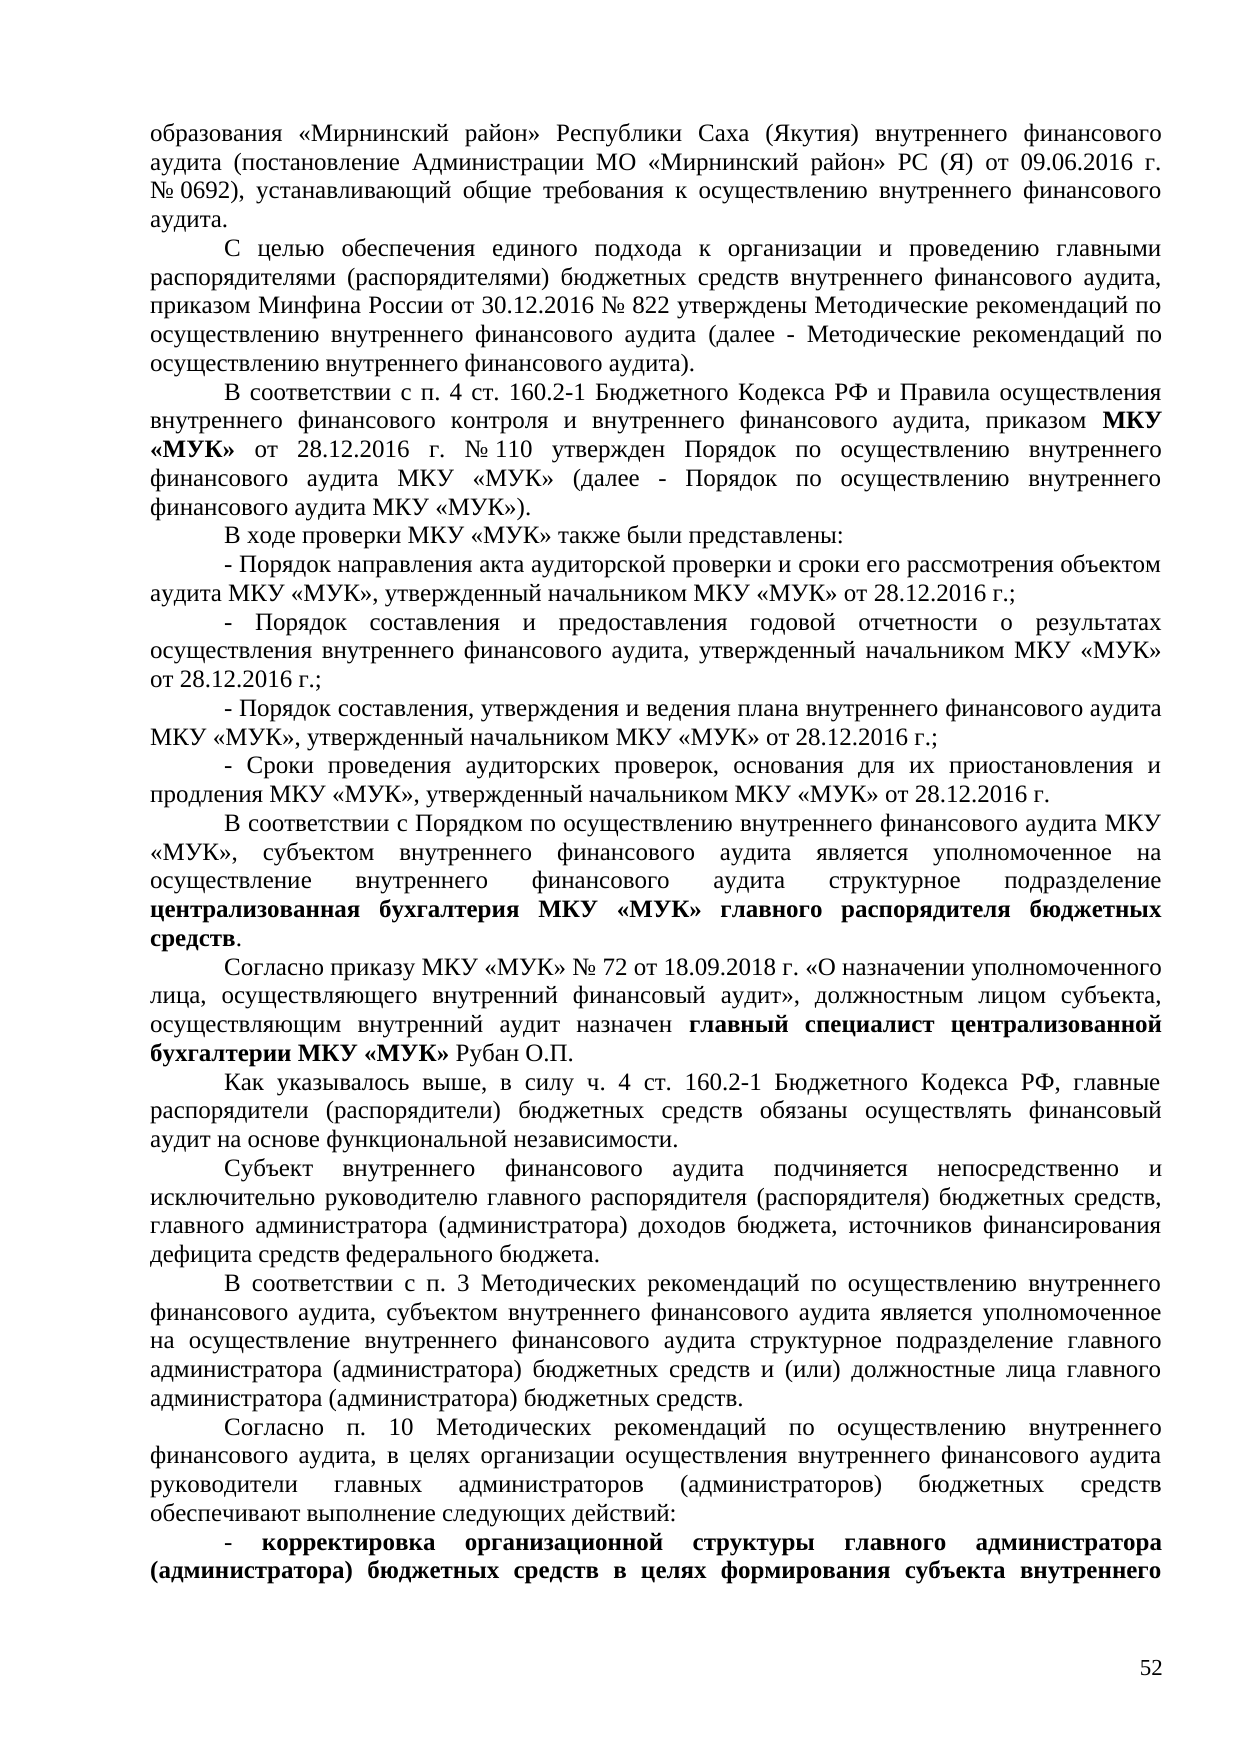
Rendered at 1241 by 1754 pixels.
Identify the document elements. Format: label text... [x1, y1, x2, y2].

text В соответствии с п. 3 Методических рекомендаций по осуществлению внутреннего финансового аудита, субъектом внутреннего финансового аудита является уполномоченное на осуществление внутреннего финансового аудита структурное подразделение главного администратора (администратора) бюджетных средств и (или) должностные лица главного администратора (администратора) бюджетных средств. [150, 1268, 1162, 1412]
text - Порядок направления акта аудиторской проверки и сроки его рассмотрения объектом аудита МКУ «МУК», утвержденный начальником МКУ «МУК» от 28.12.2016 г.; [150, 549, 1162, 607]
text В соответствии с Порядком по осуществлению внутреннего финансового аудита МКУ «МУК», субъектом внутреннего финансового аудита является уполномоченное на осуществление внутреннего финансового аудита структурное подразделение централизованная бухгалтерия МКУ «МУК» главного распорядителя бюджетных средств. [150, 808, 1162, 952]
text - Порядок составления, утверждения и ведения плана внутреннего финансового аудита МКУ «МУК», утвержденный начальником МКУ «МУК» от 28.12.2016 г.; [150, 693, 1162, 751]
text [150, 1527, 1162, 1584]
text Согласно п. 10 Методических рекомендаций по осуществлению внутреннего финансового аудита, в целях организации осуществления внутреннего финансового аудита руководители главных администраторов (администраторов) бюджетных средств обеспечивают выполнение следующих действий: [150, 1412, 1162, 1527]
text В ходе проверки МКУ «МУК» также были представлены: [150, 521, 1162, 549]
text Как указывалось выше, в силу ч. 4 ст. 160.2-1 Бюджетного Кодекса РФ, главные распорядители (распорядители) бюджетных средств обязаны осуществлять финансовый аудит на основе функциональной независимости. [150, 1067, 1162, 1153]
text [150, 118, 1162, 233]
text - Сроки проведения аудиторских проверок, основания для их приостановления и продления МКУ «МУК», утвержденный начальником МКУ «МУК» от 28.12.2016 г. [150, 751, 1162, 808]
text Субъект внутреннего финансового аудита подчиняется непосредственно и исключительно руководителю главного распорядителя (распорядителя) бюджетных средств, главного администратора (администратора) доходов бюджета, источников финансирования дефицита средств федерального бюджета. [150, 1153, 1162, 1268]
text С целью обеспечения единого подхода к организации и проведению главными распорядителями (распорядителями) бюджетных средств внутреннего финансового аудита, приказом Минфина России от 30.12.2016 № 822 утверждены Методические рекомендаций по осуществлению внутреннего финансового аудита (далее - Методические рекомендаций по осуществлению внутреннего финансового аудита). [150, 233, 1162, 377]
text В соответствии с п. 4 ст. 160.2-1 Бюджетного Кодекса РФ и Правила осуществления внутреннего финансового контроля и внутреннего финансового аудита, приказом МКУ «МУК» от 28.12.2016 г. № 110 утвержден Порядок по осуществлению внутреннего финансового аудита МКУ «МУК» (далее - Порядок по осуществлению внутреннего финансового аудита МКУ «МУК»). [150, 377, 1162, 521]
text - Порядок составления и предоставления годовой отчетности о результатах осуществления внутреннего финансового аудита, утвержденный начальником МКУ «МУК» от 28.12.2016 г.; [150, 607, 1162, 693]
text Согласно приказу МКУ «МУК» № 72 от 18.09.2018 г. «О назначении уполномоченного лица, осуществляющего внутренний финансовый аудит», должностным лицом субъекта, осуществляющим внутренний аудит назначен главный специалист централизованной бухгалтерии МКУ «МУК» Рубан О.П. [150, 952, 1162, 1067]
